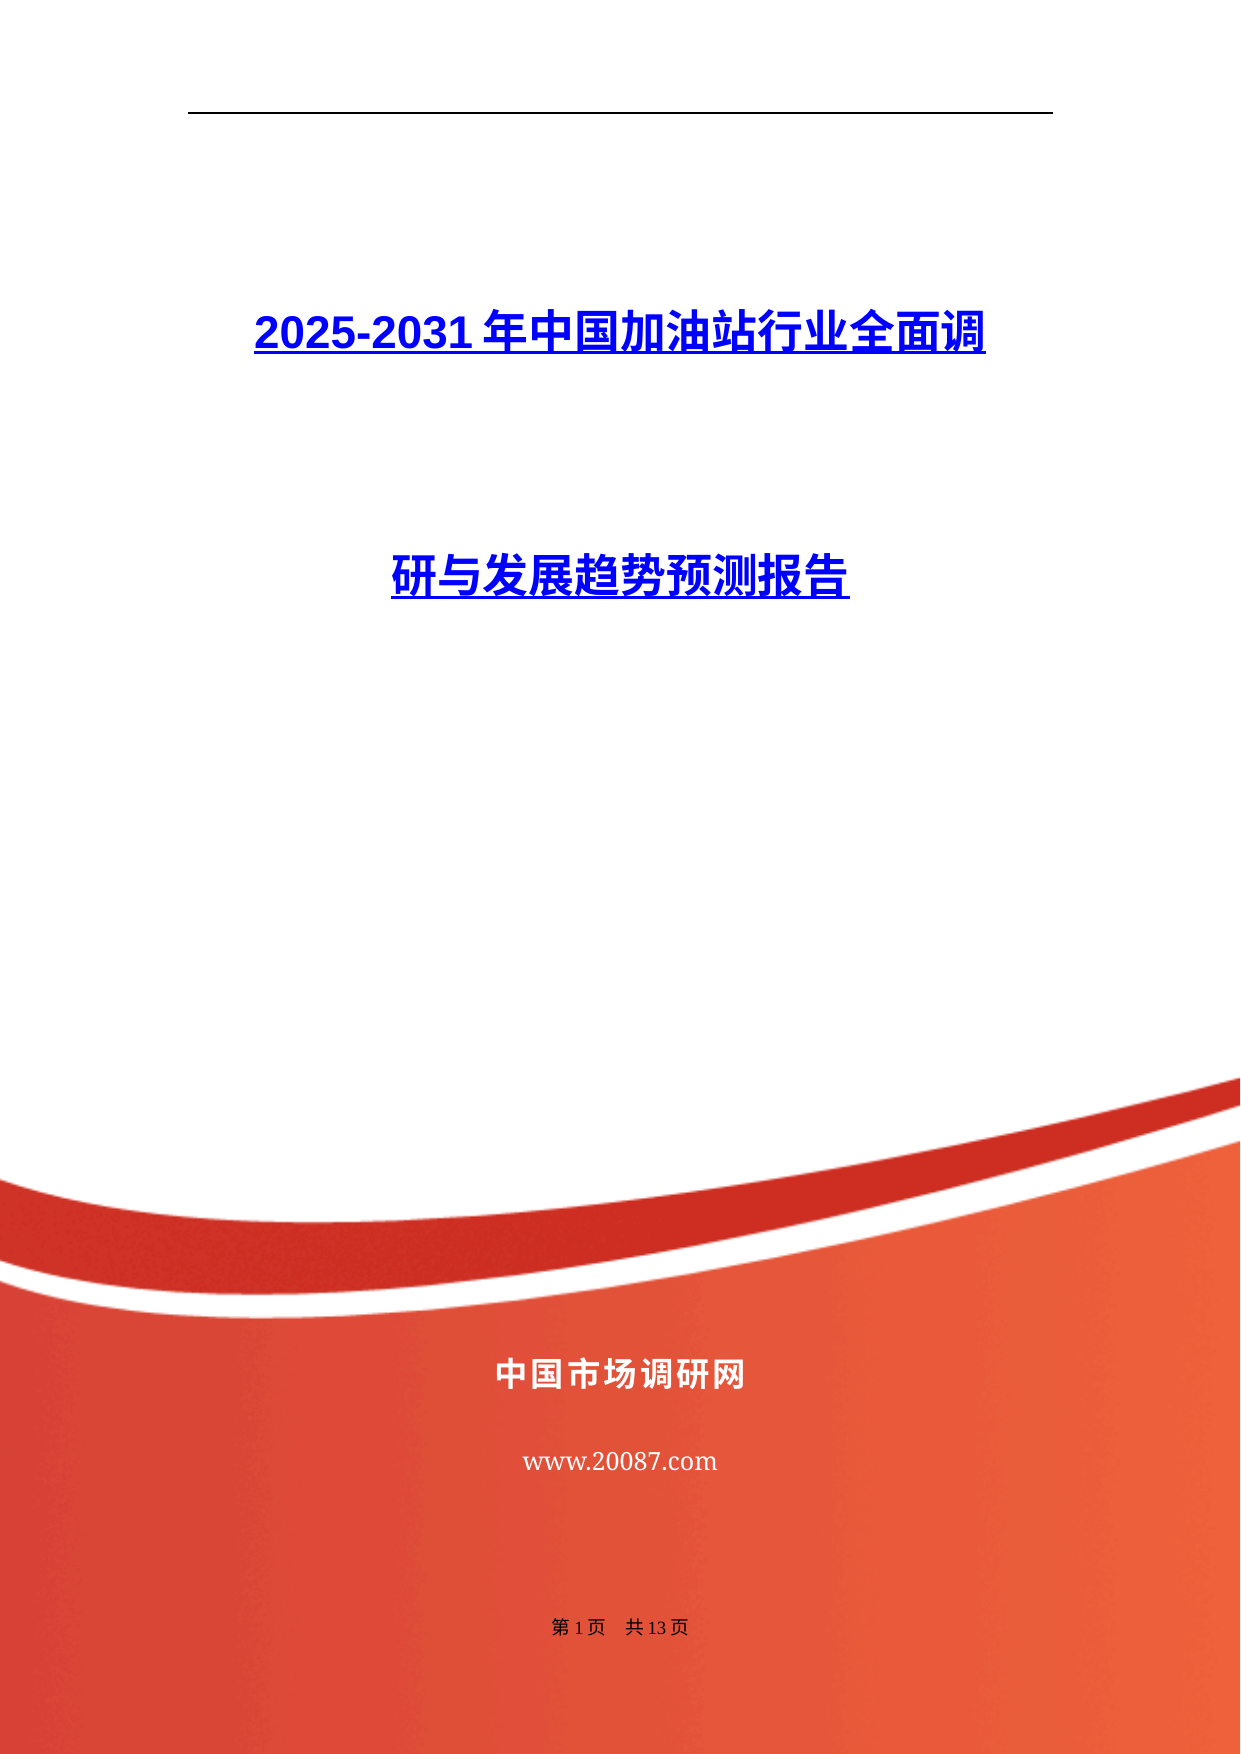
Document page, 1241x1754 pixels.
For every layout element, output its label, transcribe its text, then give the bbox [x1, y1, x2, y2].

picture [0, 1006, 1241, 1754]
text www.20087.com [187, 1428, 1053, 1493]
table_header 2025-2031年中国加油站行业全面调研与发展趋势预测报告 [188, 207, 1053, 773]
subtitle 中国市场调研网 [187, 1339, 1053, 1404]
